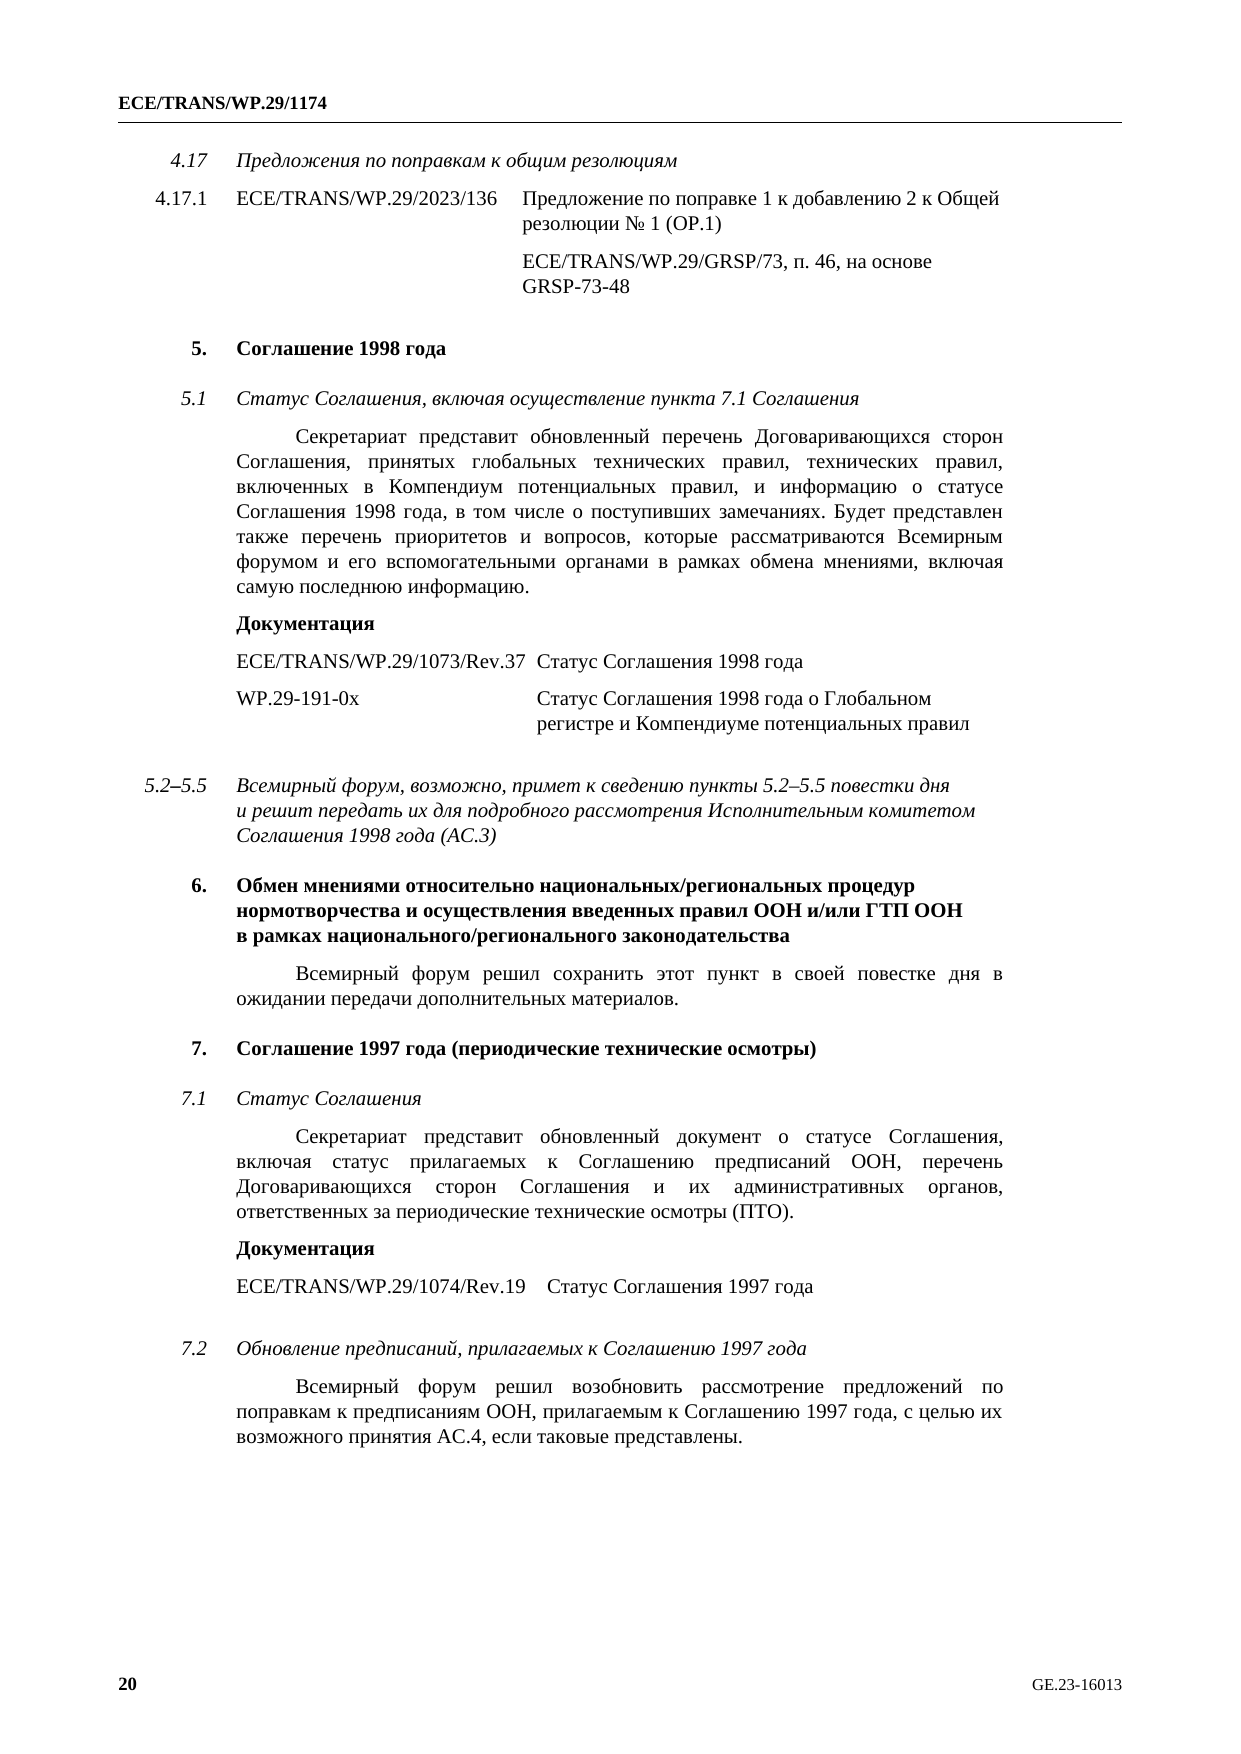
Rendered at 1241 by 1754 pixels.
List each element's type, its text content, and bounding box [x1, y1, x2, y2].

table_header Статус Соглашения 1997 года [547, 1273, 1004, 1310]
table_header Предложение по поправке 1 к добавлению 2 к Общей резолюции № 1 (ОР.1) ECE/TRANS/WP.29/GRSP/73, п. 46, на основе GRSP-73-48 [522, 185, 1004, 310]
text 7.2 Обновление предписаний, прилагаемых к Соглашению 1997 года [118, 1335, 1004, 1360]
text Секретариат представит обновленный перечень Договаривающихся сторон Соглашения, принятых глобальных технических правил, технических правил, включенных в Компендиум потенциальных правил, и информацию о статусе Соглашения 1998 года, в том числе о поступивших замечаниях. Будет представлен также перечень приоритетов и вопросов, которые рассматриваются Всемирным форумом и его вспомогательными органами в рамках обмена мнениями, включая самую последнюю информацию. [236, 423, 1004, 598]
text 5.2–5.5 Всемирный форум, возможно, примет к сведению пункты 5.2–5.5 повестки дня и решит передать их для подробного рассмотрения Исполнительным комитетом Соглашения 1998 года (АС.3) [118, 773, 1004, 848]
text Документация [236, 610, 1004, 635]
text 6. Обмен мнениями относительно национальных/региональных процедур нормотворчества и осуществления введенных правил ООН и/или ГТП ООН в рамках национального/регионального законодательства [118, 873, 1004, 948]
text 7. Соглашение 1997 года (периодические технические осмотры) [118, 1035, 1004, 1060]
table_header ECE/TRANS/WP.29/1073/Rev.37 [236, 648, 537, 685]
text Всемирный форум решил сохранить этот пункт в своей повестке дня в ожидании передачи дополнительных материалов. [236, 960, 1004, 1010]
table_header ECE/TRANS/WP.29/1074/Rev.19 [236, 1273, 547, 1310]
table_cell WP.29-191-0x [236, 685, 537, 748]
text 5.1 Статус Соглашения, включая осуществление пункта 7.1 Соглашения [118, 385, 1004, 410]
text 5. Соглашение 1998 года [118, 335, 1004, 360]
table_header 4.17.1 [118, 185, 222, 310]
text Секретариат представит обновленный документ о статусе Соглашения, включая статус прилагаемых к Соглашению предписаний ООН, перечень Договаривающихся сторон Соглашения и их административных органов, ответственных за периодические технические осмотры (ПТО). [236, 1123, 1004, 1223]
table_header ECE/TRANS/WP.29/2023/136 [222, 185, 522, 310]
text 4.17 Предложения по поправкам к общим резолюциям [118, 148, 1004, 173]
text Всемирный форум решил возобновить рассмотрение предложений по поправкам к предписаниям ООН, прилагаемым к Соглашению 1997 года, с целью их возможного принятия АС.4, если таковые представлены. [236, 1373, 1004, 1448]
table_cell Статус Соглашения 1998 года о Глобальном регистре и Компендиуме потенциальных правил [537, 685, 1004, 748]
text Документация [236, 1235, 1004, 1260]
text 7.1 Статус Соглашения [118, 1085, 1004, 1110]
table_header Статус Соглашения 1998 года [537, 648, 1004, 685]
